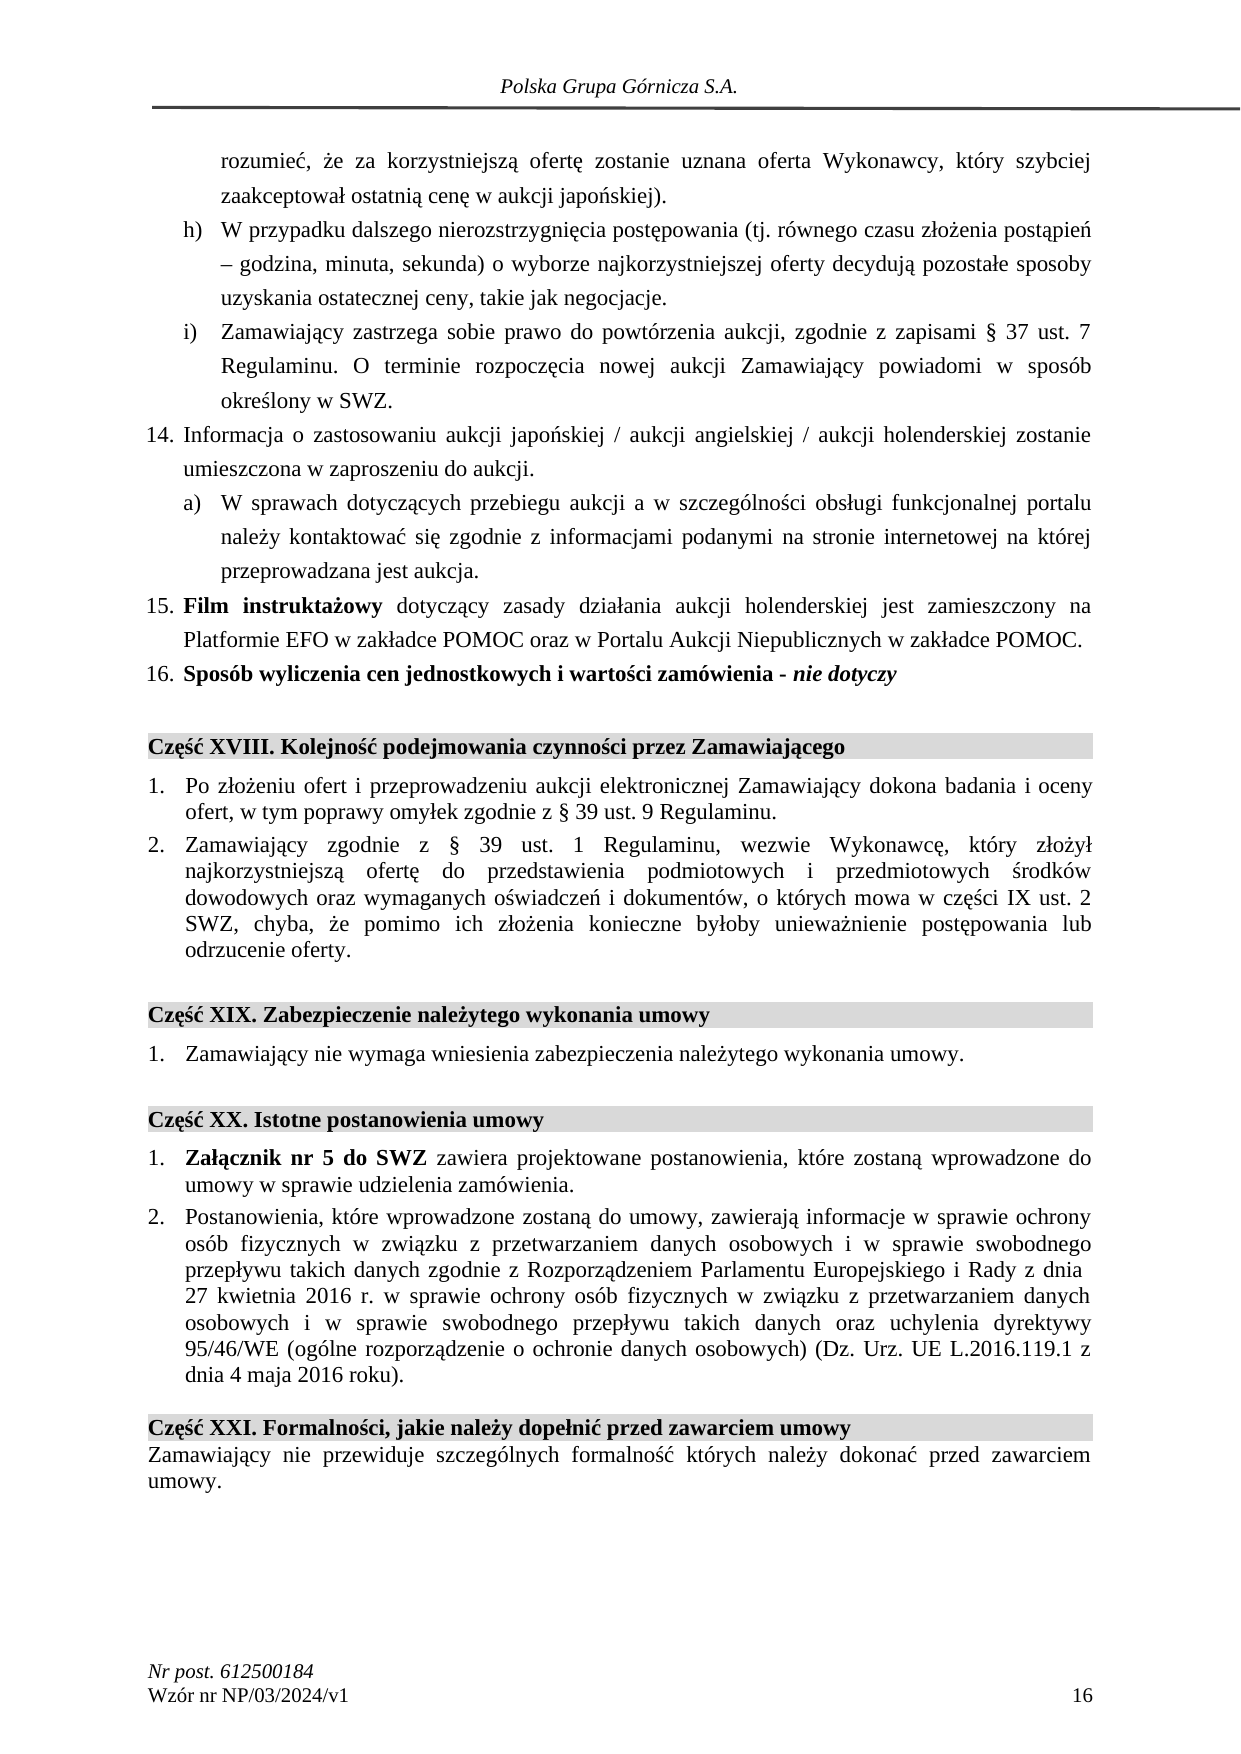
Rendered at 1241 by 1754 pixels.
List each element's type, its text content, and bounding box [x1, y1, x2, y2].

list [183, 148, 1093, 208]
list W przypadku dalszego nierozstrzygnięcia postępowania (tj. równego czasu złożenia postąpień – godzina, minuta, sekunda) o wyborze najkorzystniejszej oferty decydują pozostałe sposoby uzyskania ostatecznej ceny, takie jak negocjacje. [183, 216, 1093, 311]
text Zamawiający nie przewiduje szczególnych formalność których należy dokonać przed zawarciem umowy. [148, 1441, 1093, 1493]
list Po złożeniu ofert i przeprowadzeniu aukcji elektronicznej Zamawiający dokona badania i oceny ofert, w tym poprawy omyłek zgodnie z § 39 ust. 9 Regulaminu. [148, 772, 1093, 825]
subtitle Część XIX. Zabezpieczenie należytego wykonania umowy [148, 1002, 1093, 1028]
list Zamawiający zgodnie z § 39 ust. 1 Regulaminu, wezwie Wykonawcę, który złożył najkorzystniejszą ofertę do przedstawienia podmiotowych i przedmiotowych środków dowodowych oraz wymaganych oświadczeń i dokumentów, o których mowa w części IX ust. 2 SWZ, chyba, że pomimo ich złożenia konieczne byłoby unieważnienie postępowania lub odrzucenie oferty. [148, 831, 1093, 963]
subtitle Część XVIII. Kolejność podejmowania czynności przez Zamawiającego [148, 733, 1093, 759]
list Załącznik nr 5 do SWZ zawiera projektowane postanowienia, które zostaną wprowadzone do umowy w sprawie udzielenia zamówienia. [148, 1144, 1093, 1197]
list Informacja o zastosowaniu aukcji japońskiej / aukcji angielskiej / aukcji holenderskiej zostanie umieszczona w zaproszeniu do aukcji. [146, 421, 1093, 481]
list Zamawiający zastrzega sobie prawo do powtórzenia aukcji, zgodnie z zapisami § 37 ust. 7 Regulaminu. O terminie rozpoczęcia nowej aukcji Zamawiający powiadomi w sposób określony w SWZ. [183, 318, 1093, 413]
list Zamawiający nie wymaga wniesienia zabezpieczenia należytego wykonania umowy. [148, 1040, 1093, 1067]
list W sprawach dotyczących przebiegu aukcji a w szczególności obsługi funkcjonalnej portalu należy kontaktować się zgodnie z informacjami podanymi na stronie internetowej na której przeprowadzana jest aukcja. [183, 489, 1093, 584]
subtitle Część XXI. Formalności, jakie należy dopełnić przed zawarciem umowy [148, 1414, 1093, 1441]
subtitle Część XX. Istotne postanowienia umowy [148, 1106, 1093, 1132]
list Postanowienia, które wprowadzone zostaną do umowy, zawierają informacje w sprawie ochrony osób fizycznych w związku z przetwarzaniem danych osobowych i w sprawie swobodnego przepływu takich danych zgodnie z Rozporządzeniem Parlamentu Europejskiego i Rady z dnia 27 kwietnia 2016 r. w sprawie ochrony osób fizycznych w związku z przetwarzaniem danych osobowych i w sprawie swobodnego przepływu takich danych oraz uchylenia dyrektywy 95/46/WE (ogólne rozporządzenie o ochronie danych osobowych) (Dz. Urz. UE L.2016.119.1 z dnia 4 maja 2016 roku). [148, 1203, 1093, 1388]
list Film instruktażowy dotyczący zasady działania aukcji holenderskiej jest zamieszczony na Platformie EFO w zakładce POMOC oraz w Portalu Aukcji Niepublicznych w zakładce POMOC. [146, 592, 1093, 652]
list Sposób wyliczenia cen jednostkowych i wartości zamówienia - nie dotyczy [146, 660, 1093, 686]
